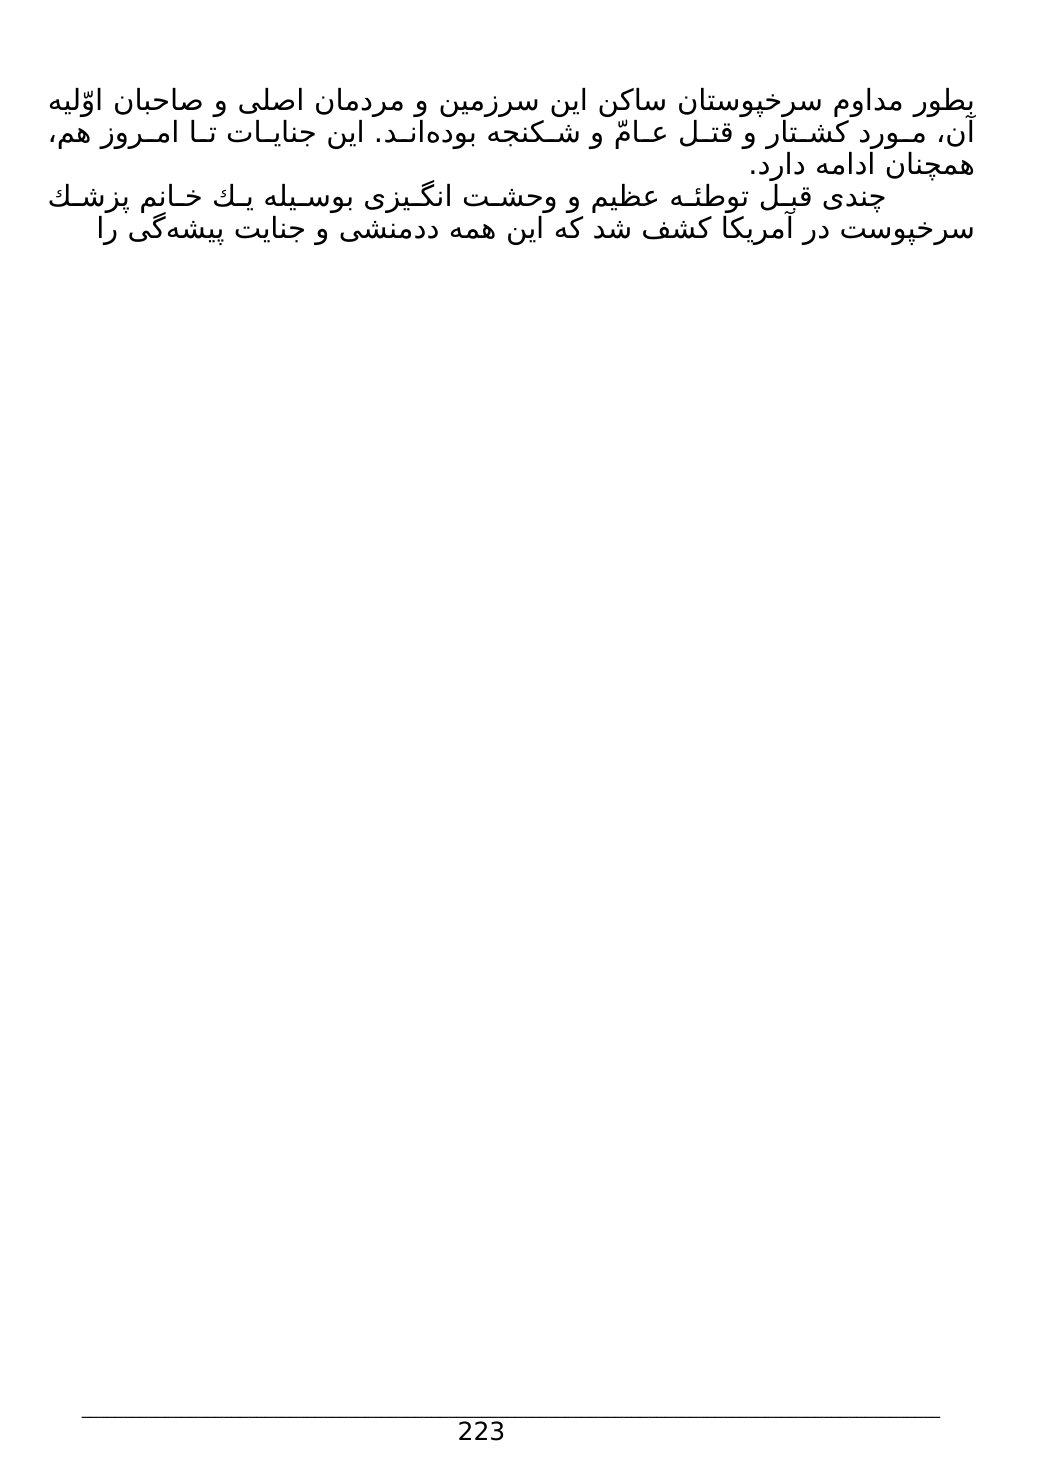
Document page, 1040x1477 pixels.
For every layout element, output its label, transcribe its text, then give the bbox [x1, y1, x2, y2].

text چندى قبل توطئه عظیم و وحشت انگیزى بوسیله یك خانم پزشك سرخپوست در آمریكا كشف شد كه این همه ددمنشى و جنایت پیشه‌گى را [47, 181, 975, 246]
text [47, 84, 975, 181]
